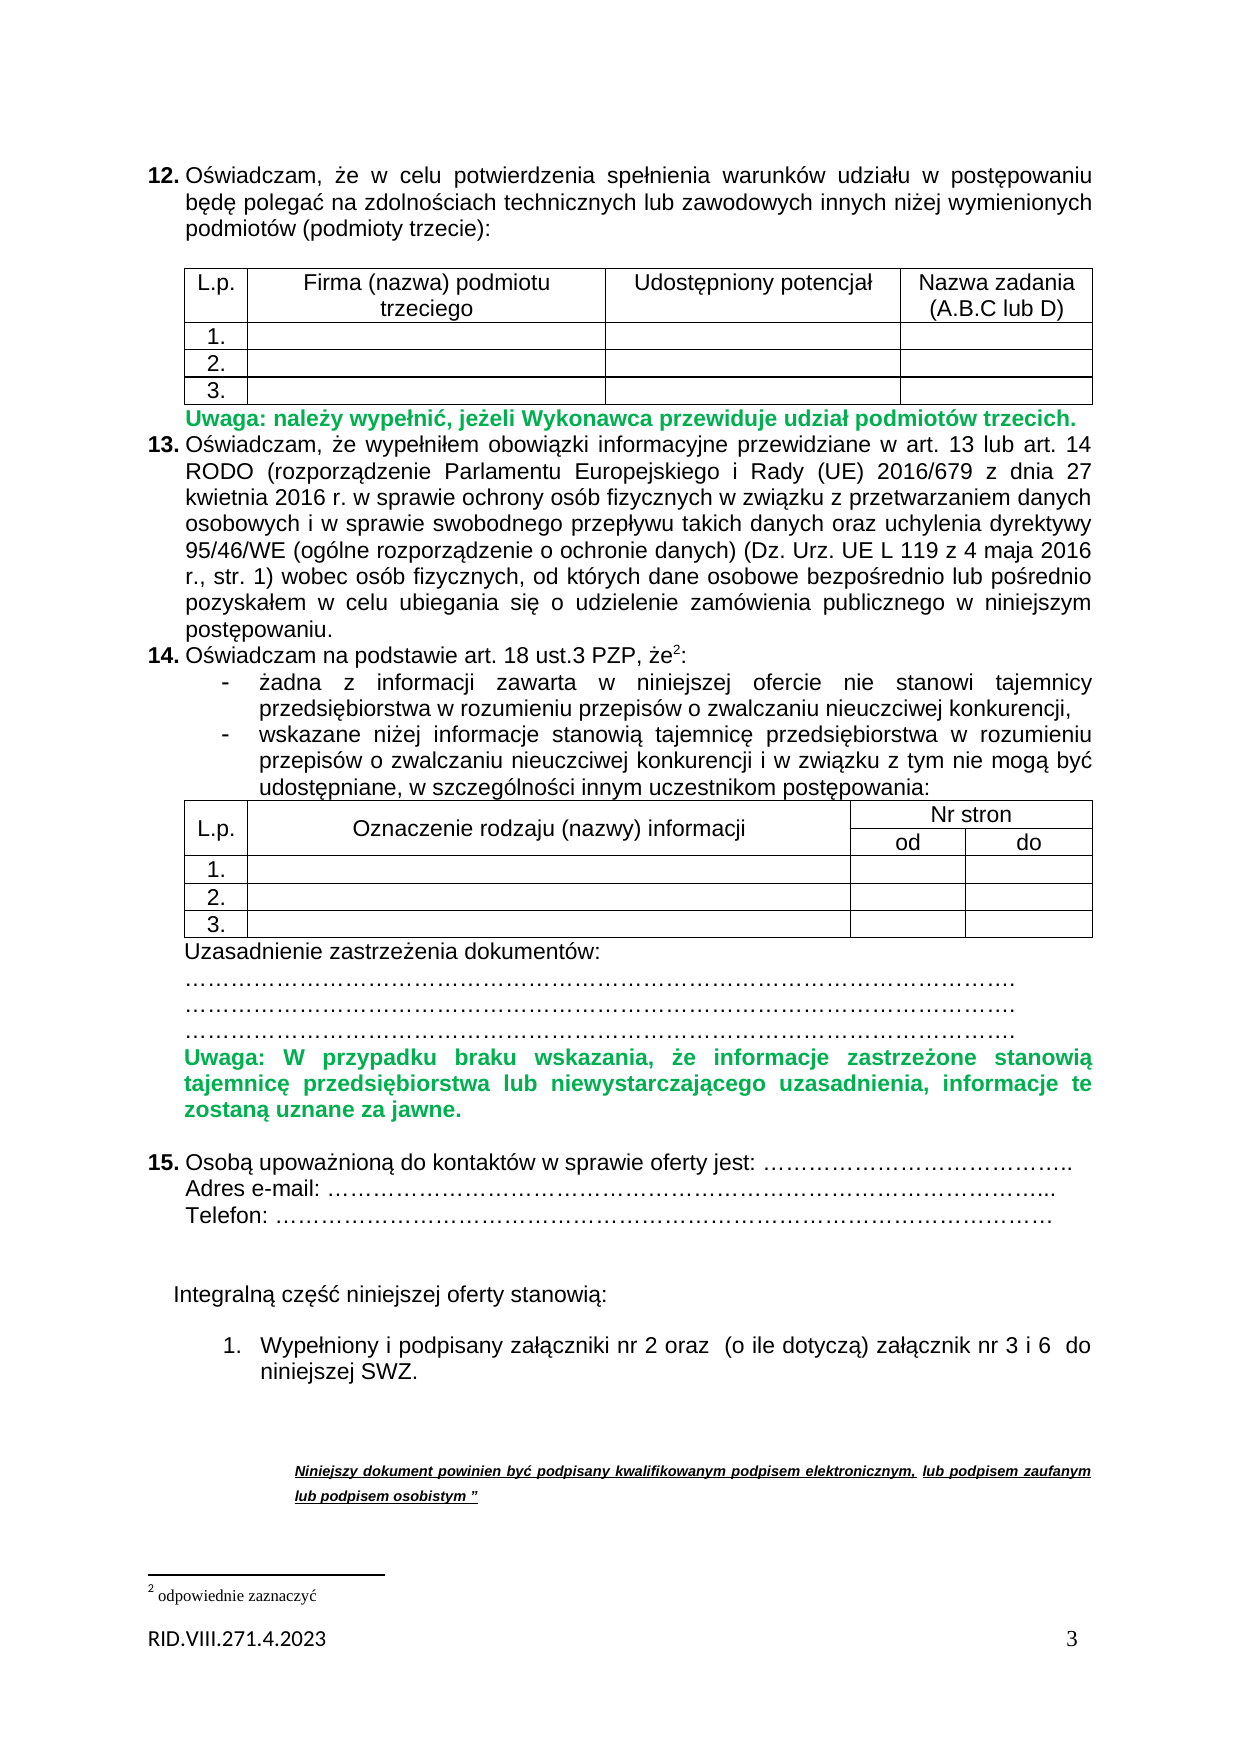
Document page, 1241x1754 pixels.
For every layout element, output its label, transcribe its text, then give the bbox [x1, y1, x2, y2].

table_cell [901, 378, 1092, 404]
list żadna z informacji zawarta w niniejszej ofercie nie stanowi tajemnicy przedsiębiorstwa w rozumieniu przepisów o zwalczaniu nieuczciwej konkurencji, [221, 668, 1093, 721]
table_cell do [966, 829, 1092, 855]
table_cell [966, 856, 1092, 882]
table_cell [851, 911, 965, 937]
table_cell 1. [185, 856, 247, 882]
text Adres e-mail: …………………………………………………………………………………... [185, 1175, 1093, 1202]
text Telefon: ………………………………………………………………………………………… [185, 1202, 1093, 1228]
list Oświadczam na podstawie art. 18 ust.3 PZP, że: [148, 642, 1093, 668]
table_cell 3. [185, 911, 247, 937]
list wskazane niżej informacje stanowią tajemnicę przedsiębiorstwa w rozumieniu przepisów o zwalczaniu nieuczciwej konkurencji i w związku z tym nie mogą być udostępniane, w szczególności innym uczestnikom postępowania: [221, 721, 1093, 800]
table_cell od [851, 829, 965, 855]
table_cell [606, 378, 900, 404]
table_cell [966, 911, 1092, 937]
table_cell 1. [185, 323, 247, 349]
list Osobą upoważnioną do kontaktów w sprawie oferty jest: ………………………………….. [148, 1149, 1093, 1175]
table_cell [248, 911, 850, 937]
text ………………………………………………………………………………………………. [184, 964, 1093, 991]
text Niniejszy dokument powinien być podpisany kwalifikowanym podpisem elektronicznym, lub podpisem zaufanym lub podpisem osobistym ” [294, 1463, 1093, 1504]
table_header Nr stron [851, 801, 1092, 828]
table_cell [606, 323, 900, 349]
table_cell 3. [185, 378, 247, 404]
table_cell [851, 884, 965, 910]
table_cell [901, 350, 1092, 376]
text ………………………………………………………………………………………………. [184, 1017, 1093, 1044]
table_cell [248, 323, 605, 349]
text Uwaga: należy wypełnić, jeżeli Wykonawca przewiduje udział podmiotów trzecich. [185, 405, 1093, 431]
table_header Firma (nazwa) podmiotu trzeciego [248, 269, 605, 322]
list Oświadczam, że wypełniłem obowiązki informacyjne przewidziane w art. 13 lub art. 14 RODO (rozporządzenie Parlamentu Europejskiego i Rady (UE) 2016/679 z dnia 27 kwietnia 2016 r. w sprawie ochrony osób fizycznych w związku z przetwarzaniem danych osobowych i w sprawie swobodnego przepływu takich danych oraz uchylenia dyrektywy 95/46/WE (ogólne rozporządzenie o ochronie danych) (Dz. Urz. UE L 119 z 4 maja 2016 r., str. 1) wobec osób fizycznych, od których dane osobowe bezpośrednio lub pośrednio pozyskałem w celu ubiegania się o udzielenie zamówienia publicznego w niniejszym postępowaniu. [148, 431, 1093, 642]
table_cell 2. [185, 884, 247, 910]
table_cell [248, 884, 850, 910]
text ………………………………………………………………………………………………. [184, 991, 1093, 1017]
table_cell [966, 884, 1092, 910]
list Wypełniony i podpisany załączniki nr 2 oraz (o ile dotyczą) załącznik nr 3 i 6 do niniejszej SWZ. [223, 1332, 1093, 1384]
table_header Oznaczenie rodzaju (nazwy) informacji [248, 801, 850, 855]
text Uwaga: W przypadku braku wskazania, że informacje zastrzeżone stanowią tajemnicę przedsiębiorstwa lub niewystarczającego uzasadnienia, informacje te zostaną uznane za jawne. [184, 1044, 1093, 1123]
table_cell [248, 856, 850, 882]
table_header Nazwa zadania (A.B.C lub D) [901, 269, 1092, 322]
table_header Udostępniony potencjał [606, 269, 900, 322]
text Integralną część niniejszej oferty stanowią: [148, 1281, 1093, 1307]
table_cell 2. [185, 350, 247, 376]
table_cell [248, 378, 605, 404]
table_header L.p. [185, 801, 247, 855]
table_cell [248, 350, 605, 376]
list Oświadczam, że w celu potwierdzenia spełnienia warunków udziału w postępowaniu będę polegać na zdolnościach technicznych lub zawodowych innych niżej wymienionych podmiotów (podmioty trzecie): [148, 162, 1093, 242]
table_cell [606, 350, 900, 376]
table_cell [851, 856, 965, 882]
text Uzasadnienie zastrzeżenia dokumentów: [184, 938, 1093, 964]
table_header L.p. [185, 269, 247, 322]
table_cell [901, 323, 1092, 349]
